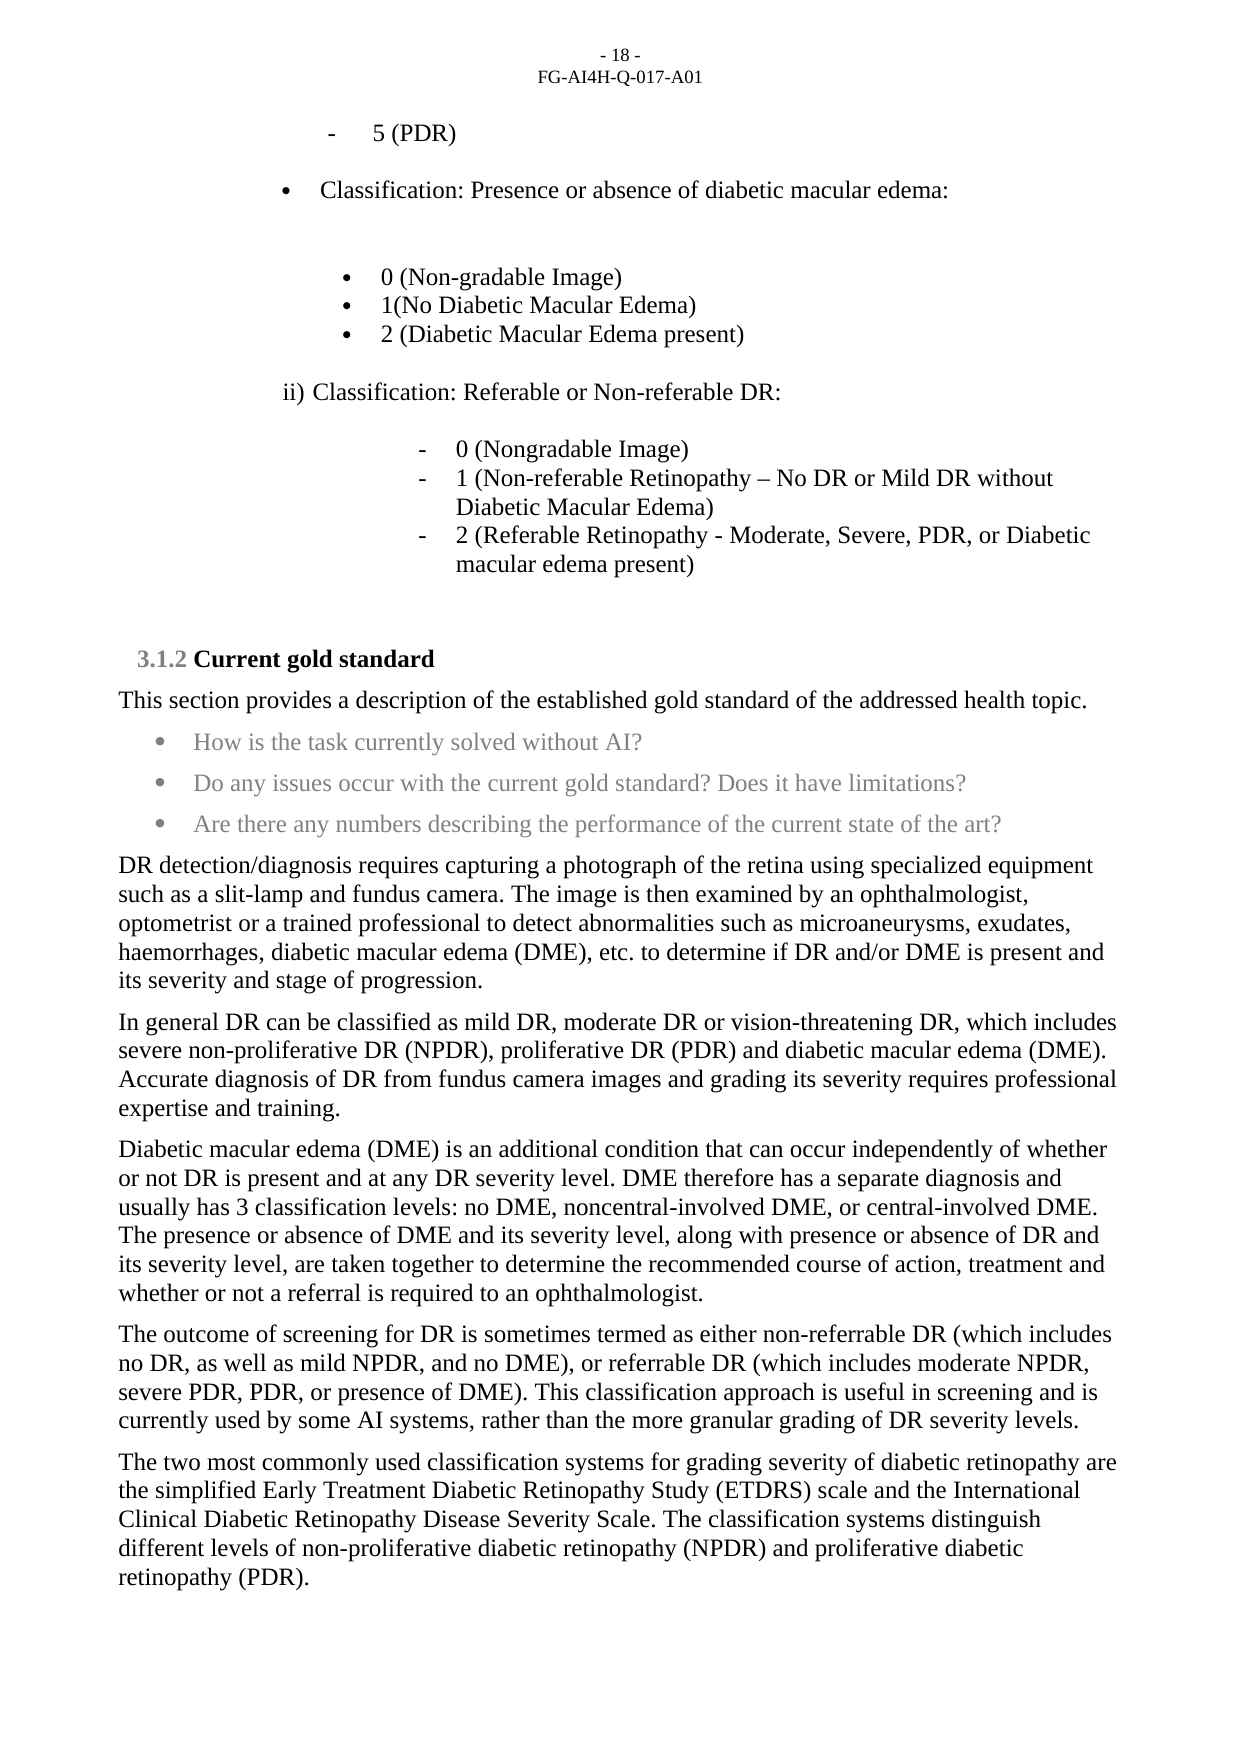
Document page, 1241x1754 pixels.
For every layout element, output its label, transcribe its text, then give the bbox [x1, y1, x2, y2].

list 2 (Diabetic Macular Edema present) [343, 319, 1122, 348]
list 0 (Nongradable Image) [418, 434, 1122, 463]
list Classification: Presence or absence of diabetic macular edema: [282, 176, 1122, 204]
text The outcome of screening for DR is sometimes termed as either non-referrable DR (which includes no DR, as well as mild NPDR, and no DME), or referrable DR (which includes moderate NPDR, severe PDR, PDR, or presence of DME). This classification approach is useful in screening and is currently used by some AI systems, rather than the more granular grading of DR severity levels. [118, 1319, 1122, 1434]
text In general DR can be classified as mild DR, moderate DR or vision-threatening DR, which includes severe non-proliferative DR (NPDR), proliferative DR (PDR) and diabetic macular edema (DME). Accurate diagnosis of DR from fundus camera images and grading its severity requires professional expertise and training. [118, 1007, 1122, 1122]
text Diabetic macular edema (DME) is an additional condition that can occur independently of whether or not DR is present and at any DR severity level. DME therefore has a separate diagnosis and usually has 3 classification levels: no DME, noncentral-involved DME, or central-involved DME. The presence or absence of DME and its severity level, along with presence or absence of DR and its severity level, are taken together to determine the recommended course of action, treatment and whether or not a referral is required to an ophthalmologist. [118, 1134, 1122, 1307]
text This section provides a description of the established gold standard of the addressed health topic. [118, 686, 1122, 714]
list How is the task currently solved without AI? [156, 727, 1122, 756]
text The two most commonly used classification systems for grading severity of diabetic retinopathy are the simplified Early Treatment Diabetic Retinopathy Study (ETDRS) scale and the International Clinical Diabetic Retinopathy Disease Severity Scale. The classification systems distinguish different levels of non-proliferative diabetic retinopathy (NPDR) and proliferative diabetic retinopathy (PDR). [118, 1447, 1122, 1591]
list 0 (Non-gradable Image) [343, 262, 1122, 291]
list Current gold standard [137, 644, 1122, 673]
list Are there any numbers describing the performance of the current state of the art? [156, 809, 1122, 838]
list 1 (Non-referable Retinopathy – No DR or Mild DR without Diabetic Macular Edema) [418, 463, 1122, 521]
list Classification: Referable or Non-referable DR: [282, 377, 1122, 406]
list 1(No Diabetic Macular Edema) [343, 291, 1122, 319]
text DR detection/diagnosis requires capturing a photograph of the retina using specialized equipment such as a slit-lamp and fundus camera. The image is then examined by an ophthalmologist, optometrist or a trained professional to detect abnormalities such as microaneurysms, exudates, haemorrhages, diabetic macular edema (DME), etc. to determine if DR and/or DME is present and its severity and stage of progression. [118, 851, 1122, 994]
list 2 (Referable Retinopathy - Moderate, Severe, PDR, or Diabetic macular edema present) [418, 521, 1122, 578]
list 5 (PDR) [327, 118, 1122, 147]
list Do any issues occur with the current gold standard? Does it have limitations? [156, 768, 1122, 797]
